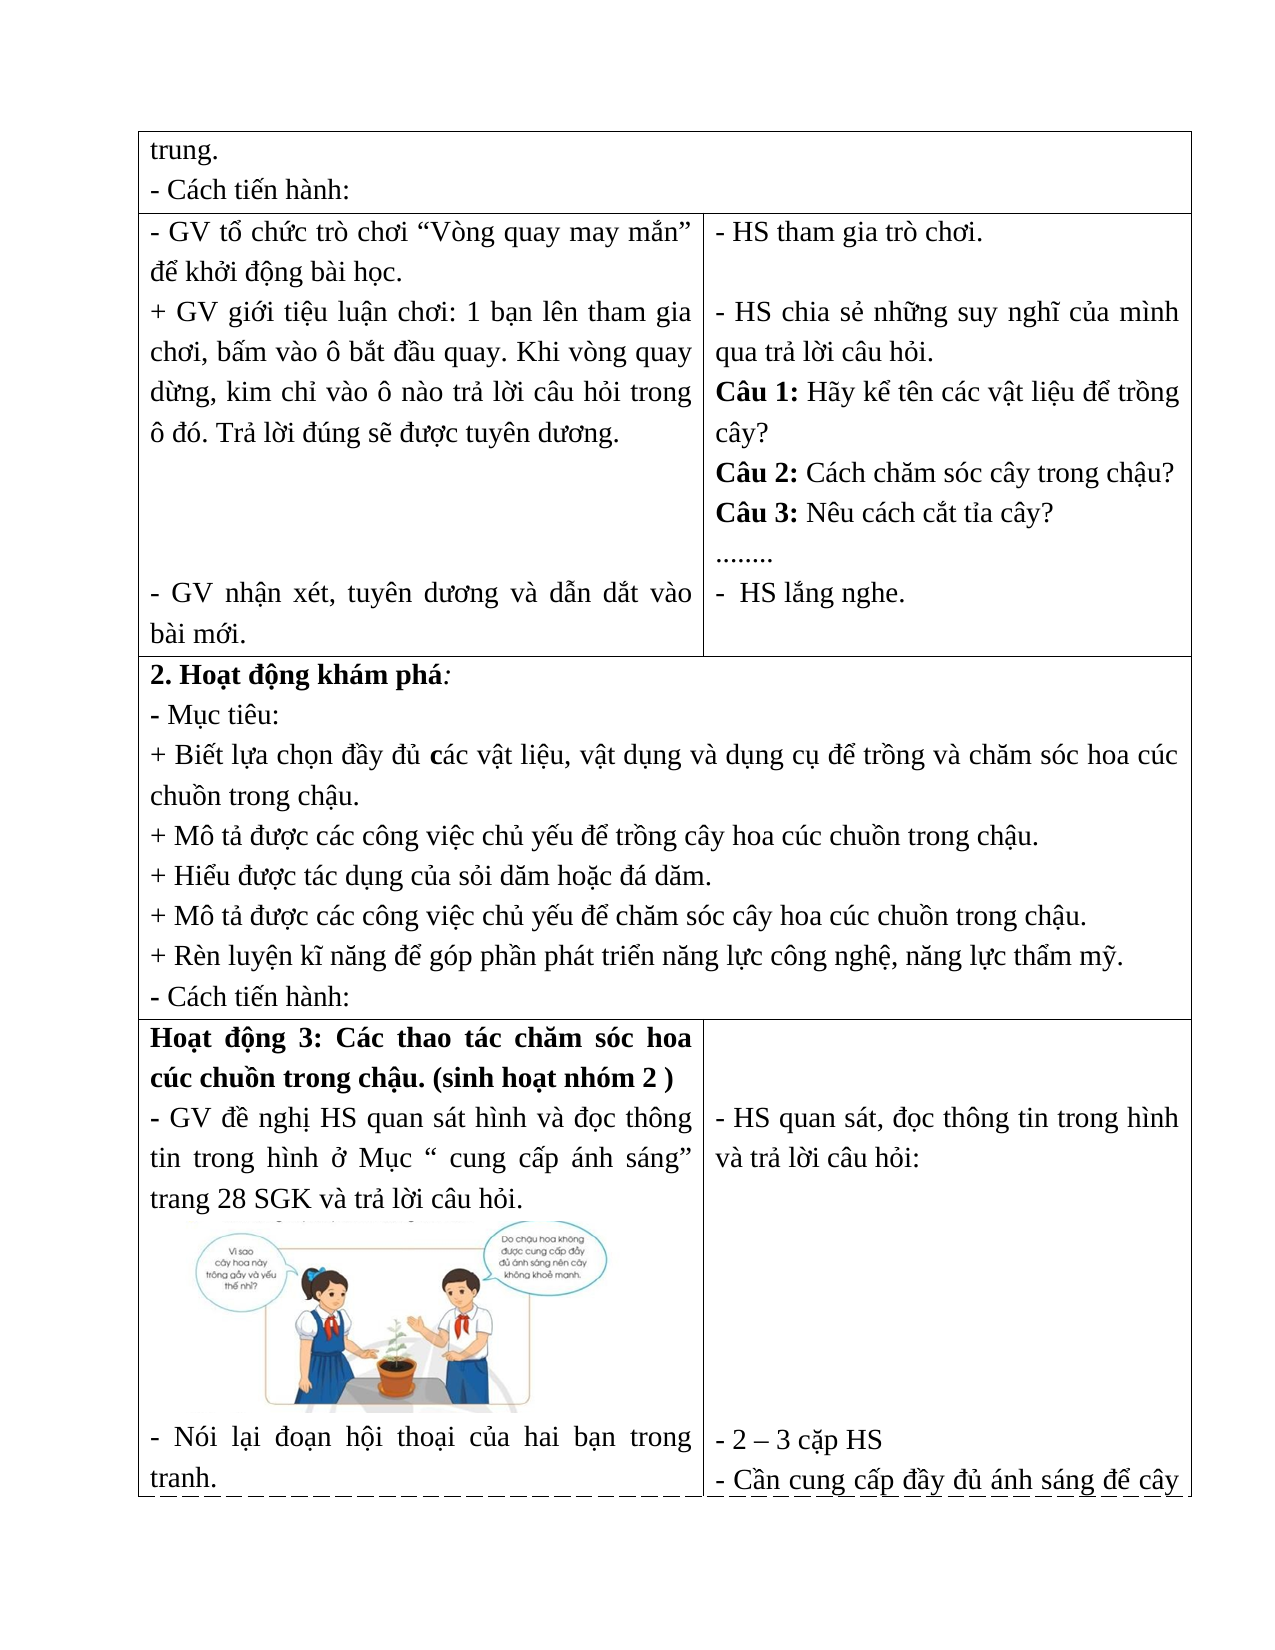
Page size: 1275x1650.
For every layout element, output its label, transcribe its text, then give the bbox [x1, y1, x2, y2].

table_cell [139, 132, 1191, 213]
picture [150, 1221, 662, 1413]
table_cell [704, 1020, 1191, 1496]
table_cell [139, 1020, 703, 1496]
table_cell - GV tổ chức trò chơi “Vòng quay may mắn” để khởi động bài học. + GV giới tiệu luận chơi: 1 bạn lên tham gia chơi, bấm vào ô bắt đầu quay. Khi vòng quay dừng, kim chỉ vào ô nào trả lời câu hỏi trong ô đó. Trả lời đúng sẽ được tuyên dương. - GV nhận xét, tuyên dương và dẫn dắt vào bài mới. [139, 214, 703, 656]
table_cell - HS tham gia trò chơi. - HS chia sẻ những suy nghĩ của mình qua trả lời câu hỏi. Câu 1: Hãy kể tên các vật liệu để trồng cây? Câu 2: Cách chăm sóc cây trong chậu? Câu 3: Nêu cách cắt tỉa cây? ........ - HS lắng nghe. [704, 214, 1191, 656]
table_cell 2. Hoạt động khám phá: - Mục tiêu: + Biết lựa chọn đầy đủ các vật liệu, vật dụng và dụng cụ để trồng và chăm sóc hoa cúc chuồn trong chậu. + Mô tả được các công việc chủ yếu để trồng cây hoa cúc chuồn trong chậu. + Hiểu được tác dụng của sỏi dăm hoặc đá dăm. + Mô tả được các công việc chủ yếu để chăm sóc cây hoa cúc chuồn trong chậu. + Rèn luyện kĩ năng để góp phần phát triển năng lực công nghệ, năng lực thẩm mỹ. - Cách tiến hành: [139, 657, 1191, 1019]
